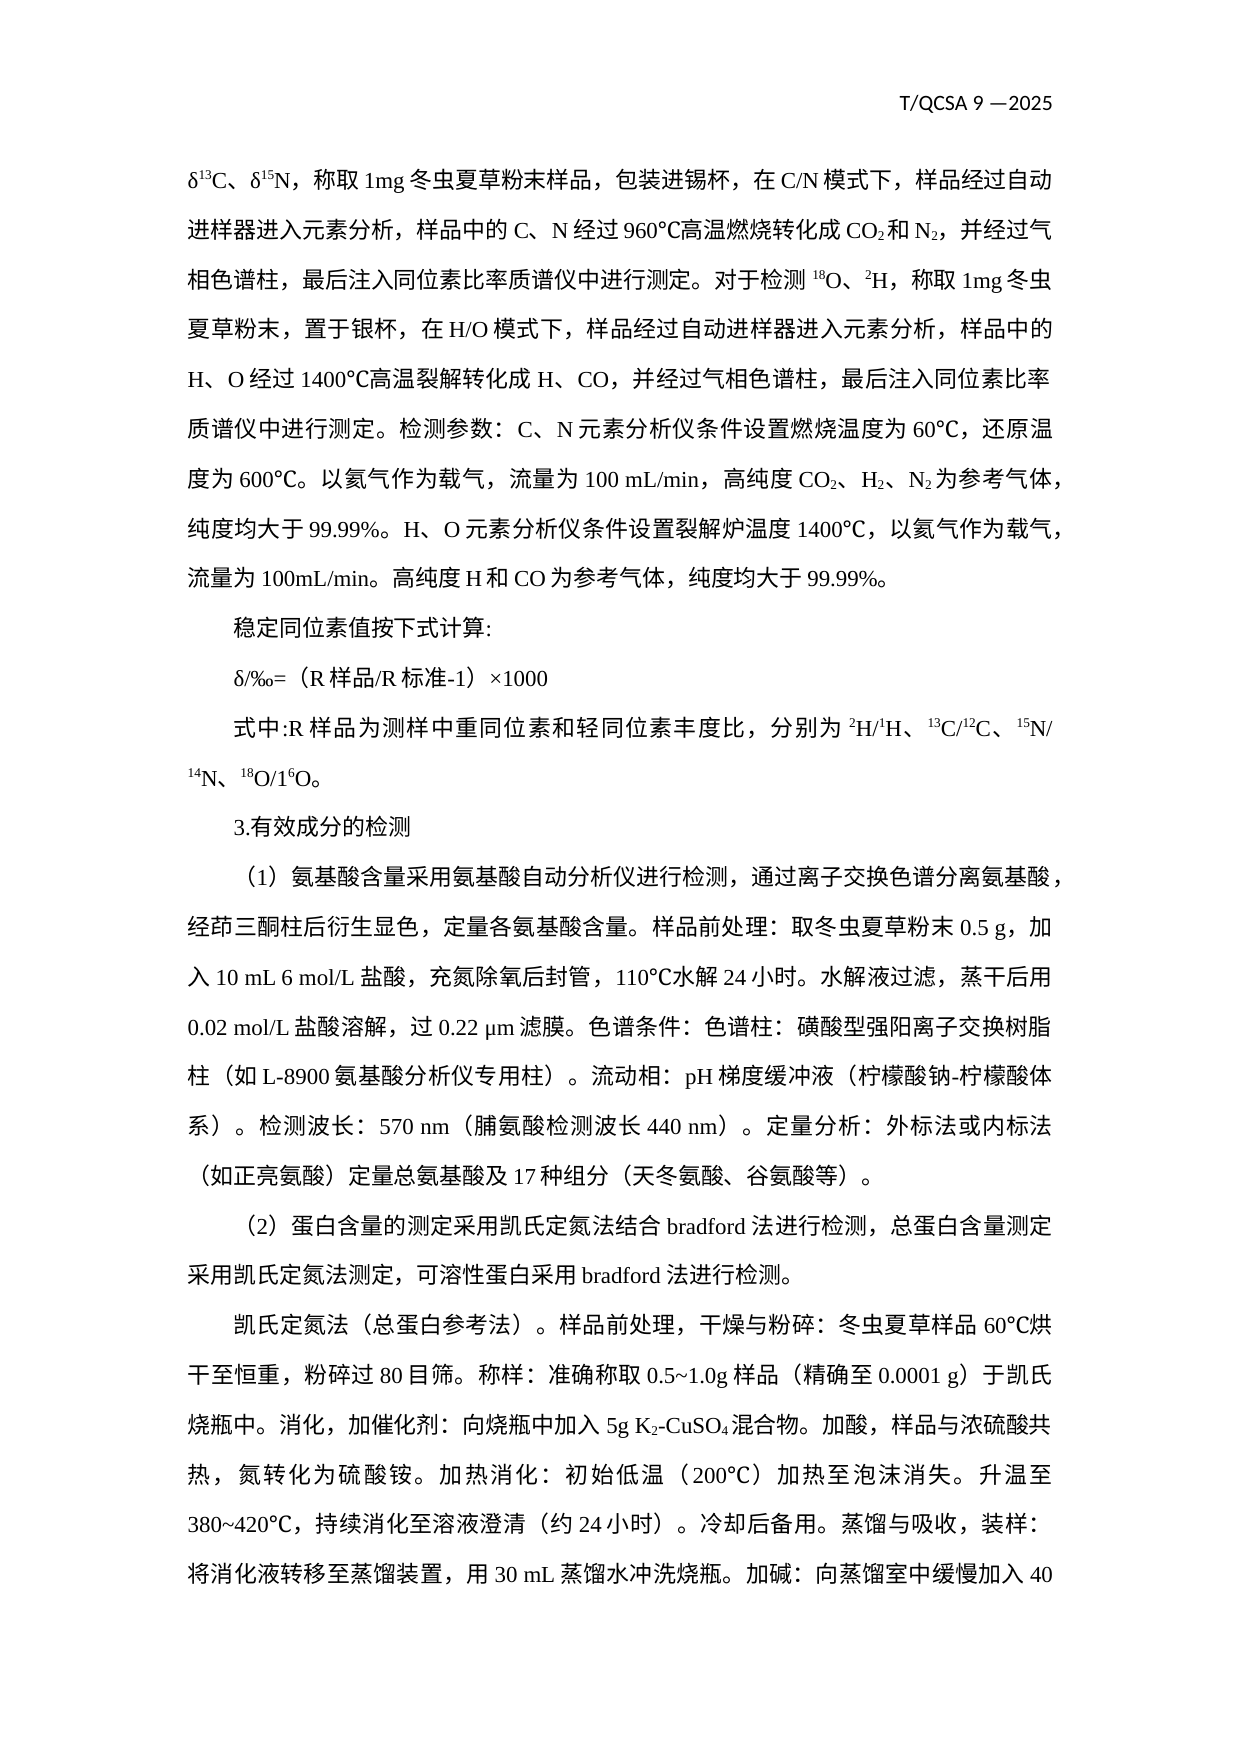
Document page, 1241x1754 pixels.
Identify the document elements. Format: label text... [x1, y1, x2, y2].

text δ/‰=（R样品/R标准-1）×1000 [187, 660, 1053, 693]
text 3.有效成分的检测 [187, 809, 1053, 842]
text 式中:R样品为测样中重同位素和轻同位素丰度比，分别为2H/1H、13C/12C、15N/14N、18O/16O。 [187, 710, 1053, 793]
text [187, 162, 1053, 593]
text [187, 1307, 1053, 1589]
text （2）蛋白含量的测定采用凯氏定氮法结合bradford 法进行检测，总蛋白含量测定采用凯氏定氮法测定，可溶性蛋白采用bradford 法进行检测。 [187, 1208, 1053, 1291]
text 稳定同位素值按下式计算: [187, 610, 1053, 643]
text （1）氨基酸含量采用氨基酸自动分析仪进行检测，通过离子交换色谱分离氨基酸，经茚三酮柱后衍生显色，定量各氨基酸含量。样品前处理：取冬虫夏草粉末0.5 g，加入10 mL 6 mol/L盐酸，充氮除氧后封管，110℃水解24小时。水解液过滤，蒸干后用0.02 mol/L盐酸溶解，过0.22 μm滤膜。色谱条件：色谱柱：磺酸型强阳离子交换树脂柱（如L-8900氨基酸分析仪专用柱）。流动相：pH梯度缓冲液（柠檬酸钠-柠檬酸体系）。检测波长：570 nm（脯氨酸检测波长440 nm）。定量分析：外标法或内标法（如正亮氨酸）定量总氨基酸及17种组分（天冬氨酸、谷氨酸等）。 [187, 859, 1053, 1191]
